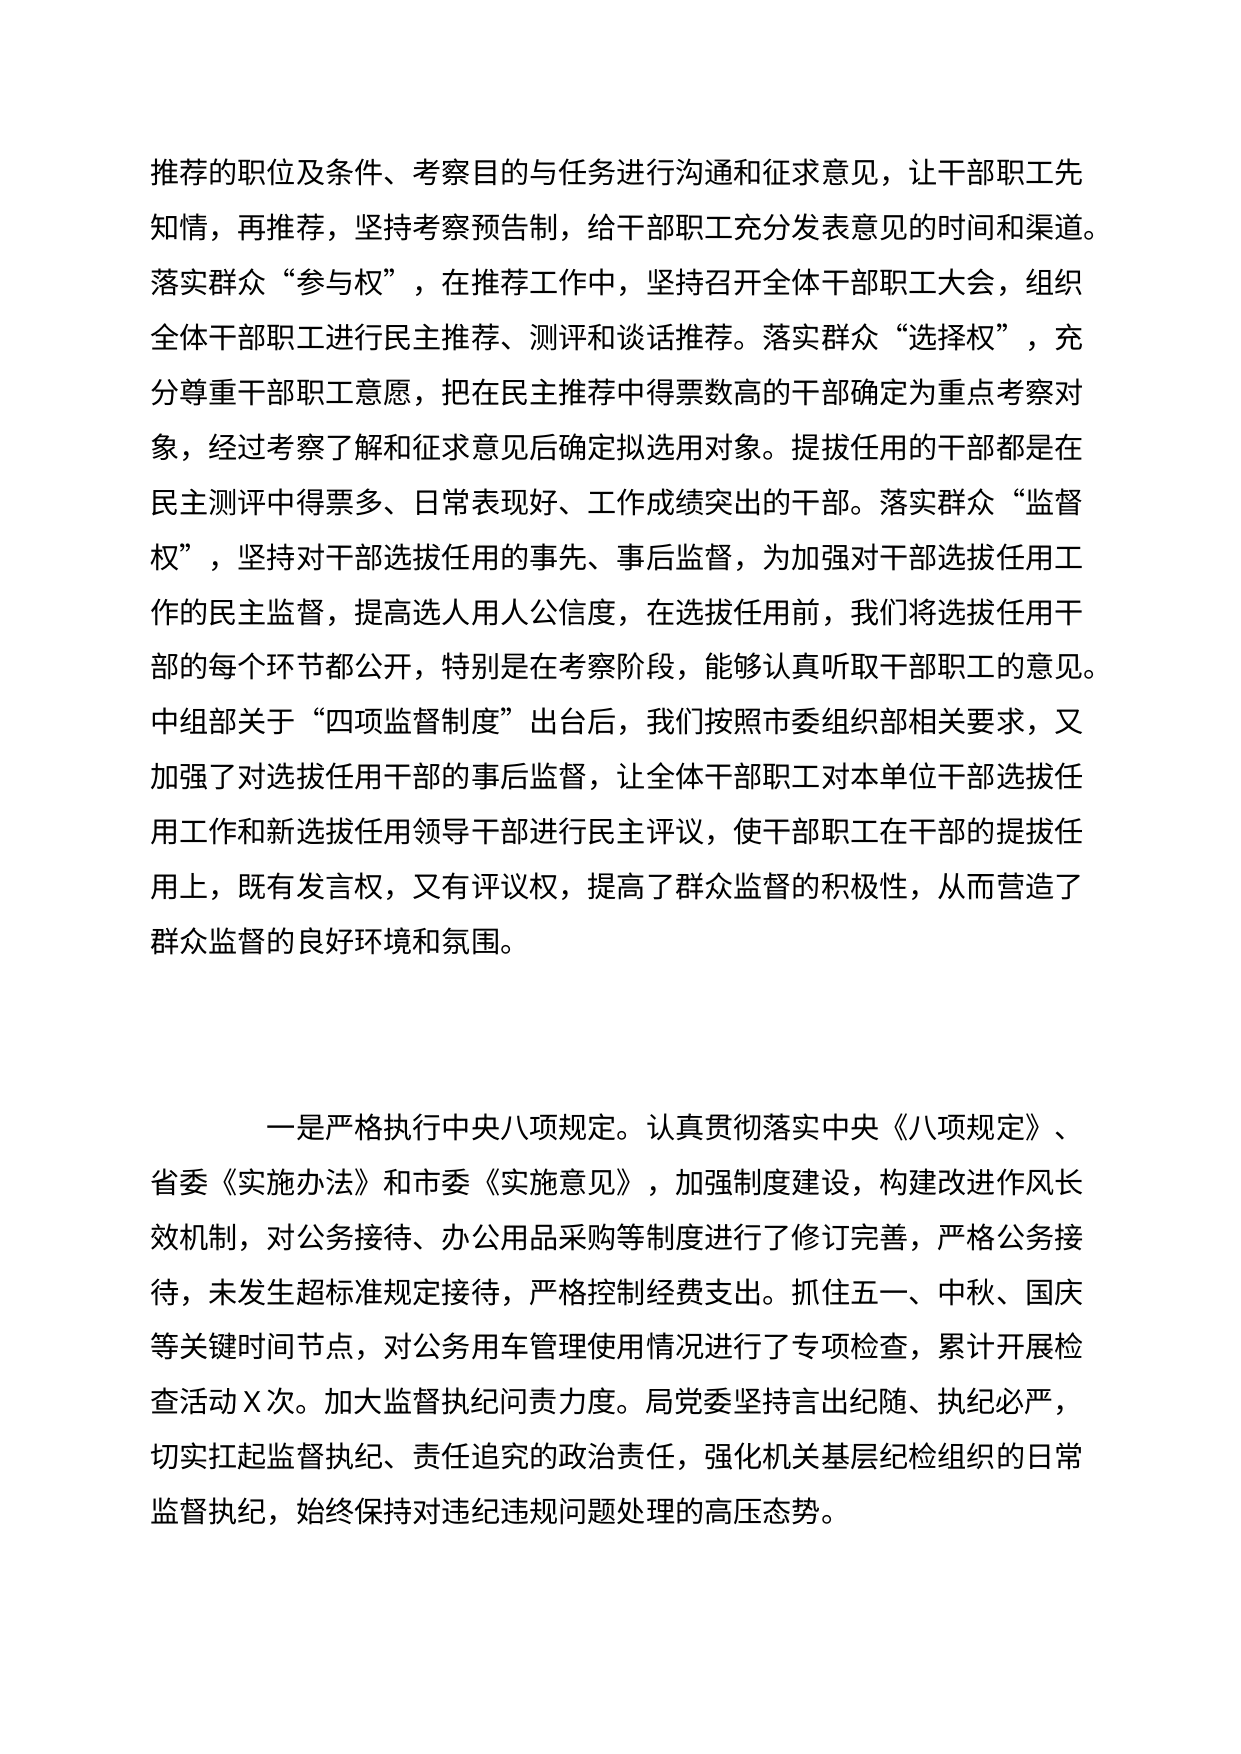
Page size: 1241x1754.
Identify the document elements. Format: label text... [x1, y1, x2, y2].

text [150, 150, 1090, 961]
text 一是严格执行中央八项规定。认真贯彻落实中央《八项规定》、省委《实施办法》和市委《实施意见》，加强制度建设，构建改进作风长效机制，对公务接待、办公用品采购等制度进行了修订完善，严格公务接待，未发生超标准规定接待，严格控制经费支出。抓住五一、中秋、国庆等关键时间节点，对公务用车管理使用情况进行了专项检查，累计开展检查活动X次。加大监督执纪问责力度。局党委坚持言出纪随、执纪必严，切实扛起监督执纪、责任追究的政治责任，强化机关基层纪检组织的日常监督执纪，始终保持对违纪违规问题处理的高压态势。 [150, 1104, 1090, 1531]
